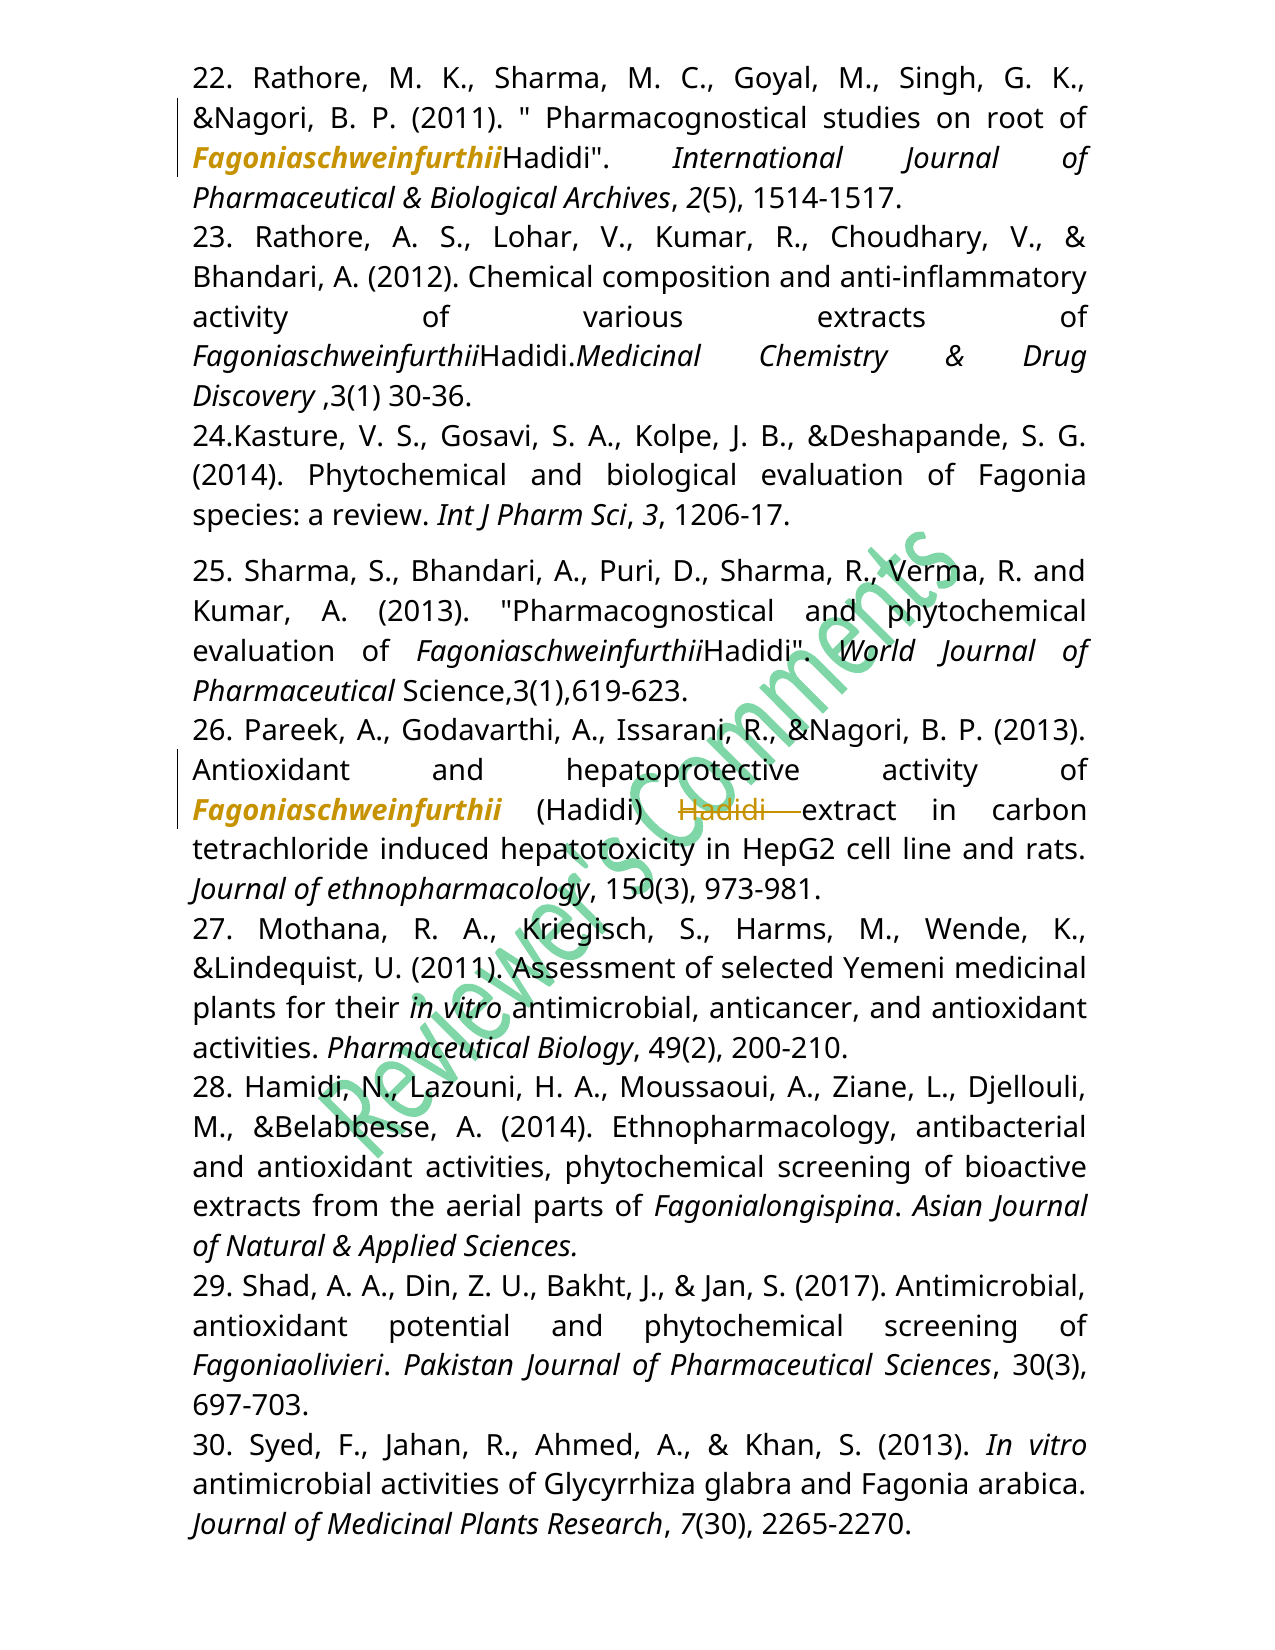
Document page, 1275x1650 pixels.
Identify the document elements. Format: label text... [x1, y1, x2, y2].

text 30. Syed, F., Jahan, R., Ahmed, A., & Khan, S. (2013). In vitro antimicrobial activities of Glycyrrhiza glabra and Fagonia arabica. Journal of Medicinal Plants Research, 7(30), 2265-2270.‏ [192, 1424, 1087, 1543]
text 29. Shad, A. A., Din, Z. U., Bakht, J., & Jan, S. (2017). Antimicrobial, antioxidant potential and phytochemical screening of Fagoniaolivieri. Pakistan Journal of Pharmaceutical Sciences, 30(3), 697-703. [192, 1265, 1087, 1424]
text 28. Hamidi, N., Lazouni, H. A., Moussaoui, A., Ziane, L., Djellouli, M., &Belabbesse, A. (2014). Ethnopharmacology, antibacterial and antioxidant activities, phytochemical screening of bioactive extracts from the aerial parts of Fagonialongispina. Asian Journal of Natural & Applied Sciences. [192, 1067, 1087, 1265]
text 27. Mothana, R. A., Kriegisch, S., Harms, M., Wende, K., &Lindequist, U. (2011). Assessment of selected Yemeni medicinal plants for their in vitro antimicrobial, anticancer, and antioxidant activities. Pharmaceutical Biology, 49(2), 200-210. [192, 908, 1087, 1067]
text 26. Pareek, A., Godavarthi, A., Issarani, R., &Nagori, B. P. (2013). Antioxidant and hepatoprotective activity of Fagoniaschweinfurthii (Hadidi) extract in carbon tetrachloride induced hepatotoxicity in HepG2 cell line and rats. Journal of ethnopharmacology, 150(3), 973-981. [192, 709, 1087, 908]
text 23. Rathore, A. S., Lohar, V., Kumar, R., Choudhary, V., & Bhandari, A. (2012). Chemical composition and anti-inflammatory activity of various extracts of FagoniaschweinfurthiiHadidi.Medicinal Chemistry & Drug Discovery ,3(1) 30-36. [192, 217, 1087, 415]
text 24.Kasture, V. S., Gosavi, S. A., Kolpe, J. B., &Deshapande, S. G. (2014). Phytochemical and biological evaluation of Fagonia species: a review. Int J Pharm Sci, 3, 1206-17.‏ [192, 415, 1087, 534]
text 22. Rathore, M. K., Sharma, M. C., Goyal, M., Singh, G. K., &Nagori, B. P. (2011). " Pharmacognostical studies on root of FagoniaschweinfurthiiHadidi". International Journal of Pharmaceutical & Biological Archives, 2(5), 1514-1517. [192, 58, 1087, 217]
text 25. Sharma, S., Bhandari, A., Puri, D., Sharma, R., Verma, R. and Kumar, A. (2013). "Pharmacognostical and phytochemical evaluation of FagoniaschweinfurthiiHadidi". World Journal of Pharmaceutical Science,3(1),619-623. [192, 551, 1087, 709]
